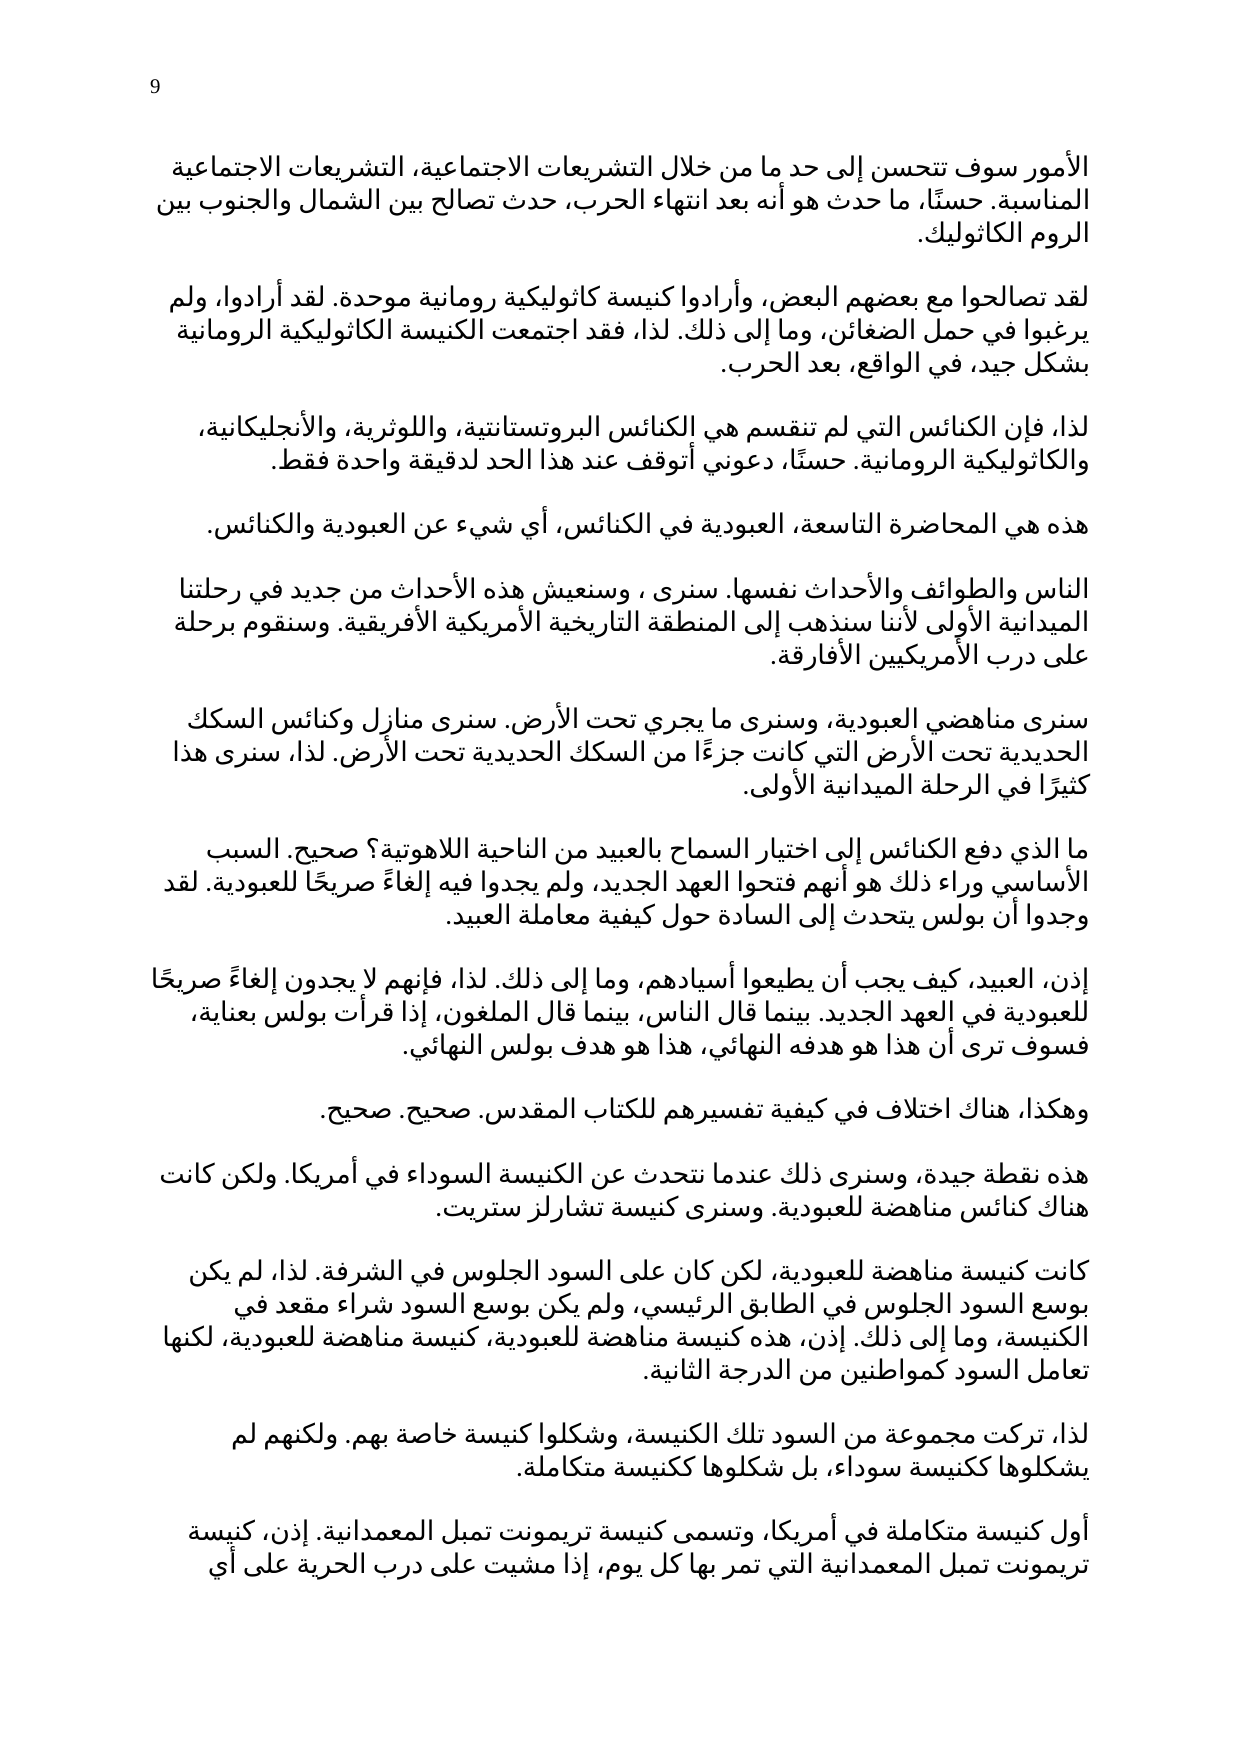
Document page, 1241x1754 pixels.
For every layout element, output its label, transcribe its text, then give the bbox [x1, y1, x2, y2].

text ما الذي دفع الكنائس إلى اختيار السماح بالعبيد من الناحية اللاهوتية؟ صحيح. السبب الأساسي وراء ذلك هو أنهم فتحوا العهد الجديد، ولم يجدوا فيه إلغاءً صريحًا للعبودية. لقد وجدوا أن بولس يتحدث إلى السادة حول كيفية معاملة العبيد. [150, 832, 1090, 931]
text هذه نقطة جيدة، وسنرى ذلك عندما نتحدث عن الكنيسة السوداء في أمريكا. ولكن كانت هناك كنائس مناهضة للعبودية. وسنرى كنيسة تشارلز ستريت. [150, 1157, 1090, 1223]
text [150, 1514, 1090, 1580]
text كانت كنيسة مناهضة للعبودية، لكن كان على السود الجلوس في الشرفة. لذا، لم يكن بوسع السود الجلوس في الطابق الرئيسي، ولم يكن بوسع السود شراء مقعد في الكنيسة، وما إلى ذلك. إذن، هذه كنيسة مناهضة للعبودية، كنيسة مناهضة للعبودية، لكنها تعامل السود كمواطنين من الدرجة الثانية. [150, 1254, 1090, 1386]
text الناس والطوائف والأحداث نفسها. سنرى ، وسنعيش هذه الأحداث من جديد في رحلتنا الميدانية الأولى لأننا سنذهب إلى المنطقة التاريخية الأمريكية الأفريقية. وسنقوم برحلة على درب الأمريكيين الأفارقة. [150, 572, 1090, 671]
text لذا، تركت مجموعة من السود تلك الكنيسة، وشكلوا كنيسة خاصة بهم. ولكنهم لم يشكلوها ككنيسة سوداء، بل شكلوها ككنيسة متكاملة. [150, 1417, 1090, 1483]
text وهكذا، هناك اختلاف في كيفية تفسيرهم للكتاب المقدس. صحيح. صحيح. [150, 1093, 1090, 1126]
text إذن، العبيد، كيف يجب أن يطيعوا أسيادهم، وما إلى ذلك. لذا، فإنهم لا يجدون إلغاءً صريحًا للعبودية في العهد الجديد. بينما قال الناس، بينما قال الملغون، إذا قرأت بولس بعناية، فسوف ترى أن هذا هو هدفه النهائي، هذا هو هدف بولس النهائي. [150, 962, 1090, 1061]
text سنرى مناهضي العبودية، وسنرى ما يجري تحت الأرض. سنرى منازل وكنائس السكك الحديدية تحت الأرض التي كانت جزءًا من السكك الحديدية تحت الأرض. لذا، سنرى هذا كثيرًا في الرحلة الميدانية الأولى. [150, 702, 1090, 801]
text لذا، فإن الكنائس التي لم تنقسم هي الكنائس البروتستانتية، واللوثرية، والأنجليكانية، والكاثوليكية الرومانية. حسنًا، دعوني أتوقف عند هذا الحد لدقيقة واحدة فقط. [150, 410, 1090, 476]
text الأمور سوف تتحسن إلى حد ما من خلال التشريعات الاجتماعية، التشريعات الاجتماعية المناسبة. حسنًا، ما حدث هو أنه بعد انتهاء الحرب، حدث تصالح بين الشمال والجنوب بين الروم الكاثوليك. [150, 150, 1090, 249]
text هذه هي المحاضرة التاسعة، العبودية في الكنائس، أي شيء عن العبودية والكنائس. [150, 508, 1090, 541]
text لقد تصالحوا مع بعضهم البعض، وأرادوا كنيسة كاثوليكية رومانية موحدة. لقد أرادوا، ولم يرغبوا في حمل الضغائن، وما إلى ذلك. لذا، فقد اجتمعت الكنيسة الكاثوليكية الرومانية بشكل جيد، في الواقع، بعد الحرب. [150, 280, 1090, 379]
